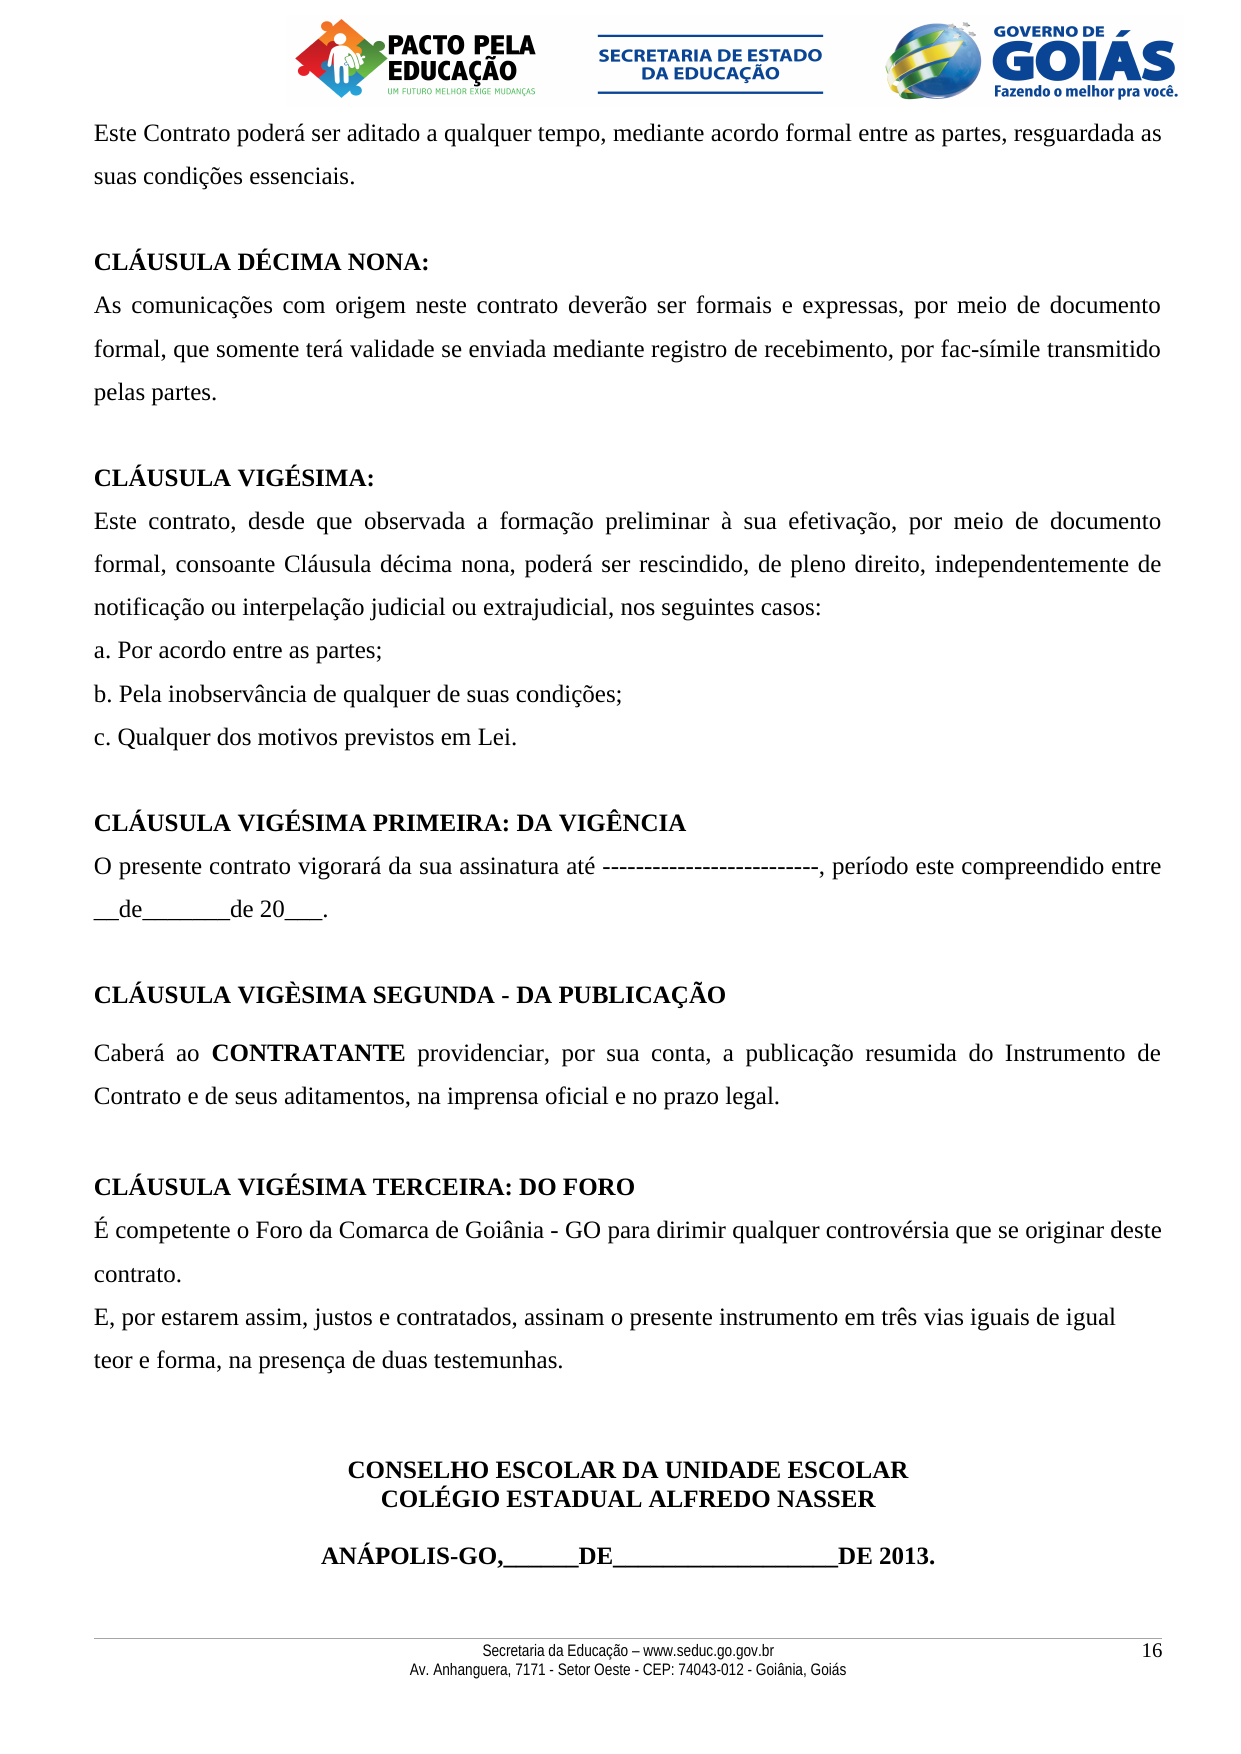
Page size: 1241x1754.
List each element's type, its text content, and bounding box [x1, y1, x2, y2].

text CLÁUSULA VIGÈSIMA SEGUNDA - DA PUBLICAÇÃO [94, 981, 1162, 1009]
text Este Contrato poderá ser aditado a qualquer tempo, mediante acordo formal entre as partes, resguardada as suas condições essenciais. [94, 118, 1162, 190]
text As comunicações com origem neste contrato deverão ser formais e expressas, por meio de documento formal, que somente terá validade se enviada mediante registro de recebimento, por fac-símile transmitido pelas partes. [94, 291, 1162, 406]
text CONSELHO ESCOLAR DA UNIDADE ESCOLAR [94, 1455, 1162, 1484]
text COLÉGIO ESTADUAL ALFREDO NASSER [94, 1484, 1162, 1513]
text ANÁPOLIS-GO,______DE__________________DE 2013. [94, 1541, 1162, 1570]
text b. Pela inobservância de qualquer de suas condições; [94, 679, 1162, 707]
text O presente contrato vigorará da sua assinatura até --------------------------, período este compreendido entre __de_______de 20___. [94, 851, 1162, 923]
text a. Por acordo entre as partes; [94, 636, 1162, 664]
text CLÁUSULA VIGÉSIMA: [94, 463, 1162, 492]
text CLÁUSULA VIGÉSIMA TERCEIRA: DO FORO [94, 1172, 1162, 1201]
picture [286, 15, 1185, 107]
text E, por estarem assim, justos e contratados, assinam o presente instrumento em três vias iguais de igual [94, 1302, 1162, 1331]
text Caberá ao CONTRATANTE providenciar, por sua conta, a publicação resumida do Instrumento de Contrato e de seus aditamentos, na imprensa oficial e no prazo legal. [94, 1038, 1162, 1110]
text É competente o Foro da Comarca de Goiânia - GO para dirimir qualquer controvérsia que se originar deste contrato. [94, 1216, 1162, 1287]
text c. Qualquer dos motivos previstos em Lei. [94, 722, 1162, 751]
text CLÁUSULA VIGÉSIMA PRIMEIRA: DA VIGÊNCIA [94, 808, 1162, 837]
text teor e forma, na presença de duas testemunhas. [94, 1345, 1162, 1374]
text Este contrato, desde que observada a formação preliminar à sua efetivação, por meio de documento formal, consoante Cláusula décima nona, poderá ser rescindido, de pleno direito, independentemente de notificação ou interpelação judicial ou extrajudicial, nos seguintes casos: [94, 506, 1162, 621]
text CLÁUSULA DÉCIMA NONA: [94, 247, 1162, 276]
